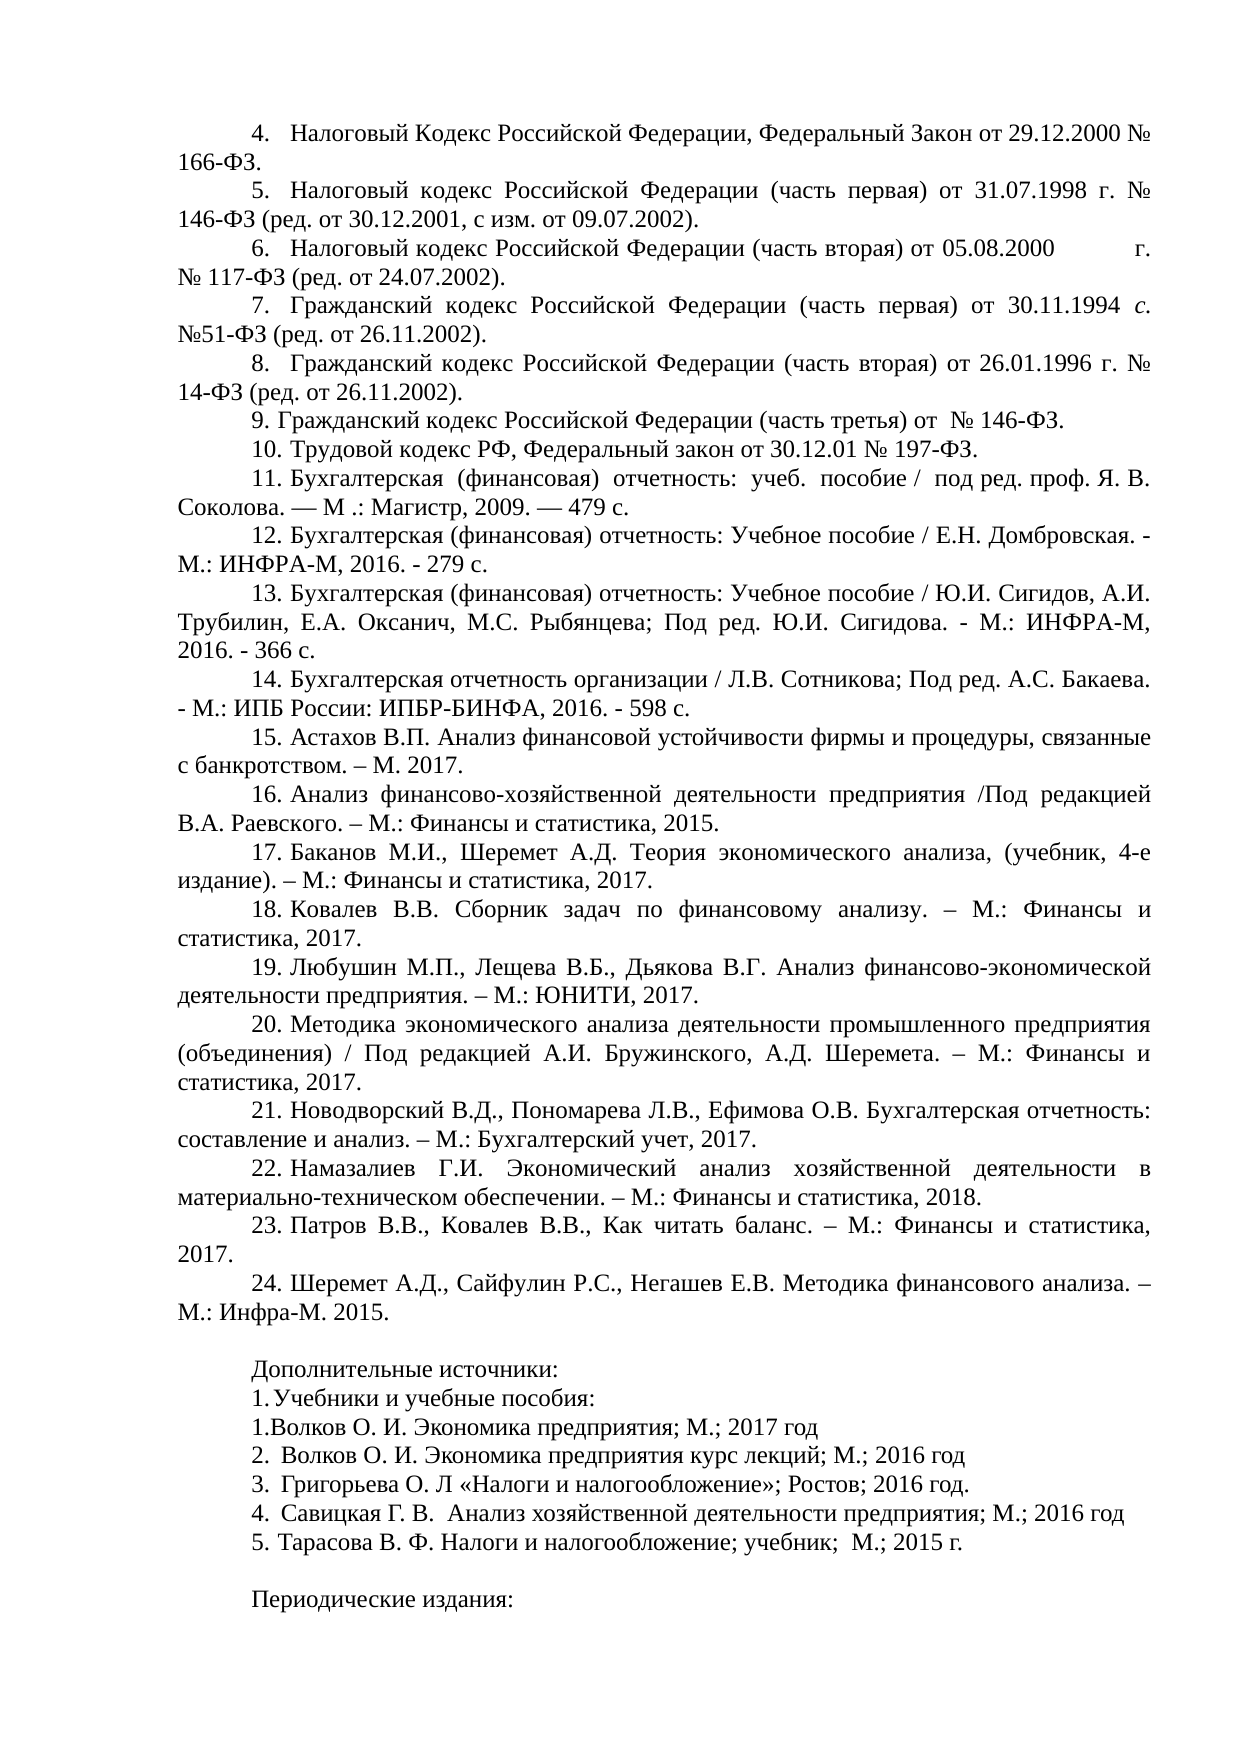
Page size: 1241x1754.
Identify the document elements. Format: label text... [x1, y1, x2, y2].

text 1.Волков О. И. Экономика предприятия; М.; 2017 год [177, 1412, 1152, 1441]
list Григорьева О. Л «Налоги и налогообложение»; Ростов; 2016 год. [177, 1469, 1152, 1498]
text Дополнительные источники: [177, 1354, 1152, 1383]
list Учебники и учебные пособия: [177, 1383, 1152, 1412]
list Бухгалтерская отчетность организации / Л.В. Сотникова; Под ред. А.С. Бакаева. - М.: ИПБ России: ИПБР-БИНФА, 2016. - 598 с. [177, 664, 1152, 722]
list Астахов В.П. Анализ финансовой устойчивости фирмы и процедуры, связанные с банкротством. – М. 2017. [177, 722, 1152, 779]
list Шеремет А.Д., Сайфулин Р.С., Негашев Е.В. Методика финансового анализа. – М.: Инфра-М. 2015. [177, 1268, 1152, 1326]
list Патров В.В., Ковалев В.В., Как читать баланс. – М.: Финансы и статистика, 2017. [177, 1211, 1152, 1268]
list Налоговый кодекс Российской Федерации (часть вторая) от 05.08.2000 г.№ 117-ФЗ (ред. от 24.07.2002). [177, 233, 1152, 291]
list Бухгалтерская (финансовая) отчетность: Учебное пособие / Ю.И. Сигидов, А.И. Трубилин, Е.А. Оксанич, М.С. Рыбянцева; Под ред. Ю.И. Сигидова. - М.: ИНФРА-М, 2016. - 366 с. [177, 578, 1152, 664]
list Бухгалтерская (финансовая) отчетность: Учебное пособие / Е.Н. Домбровская. - М.: ИНФРА-М, 2016. - 279 с. [177, 521, 1152, 578]
list Тарасова В. Ф. Налоги и налогообложение; учебник; М.; 2015 г. [177, 1527, 1152, 1556]
list Ковалев В.В. Сборник задач по финансовому анализу. – М.: Финансы и статистика, 2017. [177, 894, 1152, 952]
list Гражданский кодекс Российской Федерации (часть третья) от № 146-ФЗ. [177, 406, 1152, 434]
list Новодворский В.Д., Пономарева Л.В., Ефимова О.В. Бухгалтерская отчетность: составление и анализ. – М.: Бухгалтерский учет, 2017. [177, 1096, 1152, 1153]
list Волков О. И. Экономика предприятия курс лекций; М.; 2016 год [177, 1441, 1152, 1469]
list Намазалиев Г.И. Экономический анализ хозяйственной деятельности в материально-техническом обеспечении. – М.: Финансы и статистика, 2018. [177, 1153, 1152, 1211]
list Методика экономического анализа деятельности промышленного предприятия (объединения) / Под редакцией А.И. Бружинского, А.Д. Шеремета. – М.: Финансы и статистика, 2017. [177, 1009, 1152, 1096]
list Трудовой кодекс РФ, Федеральный закон от 30.12.01 № 197-ФЗ. [177, 434, 1152, 463]
text Периодические издания: [177, 1584, 1152, 1613]
list Налоговый Кодекс Российской Федерации, Федеральный Закон от 29.12.2000 № 166-ФЗ. [177, 118, 1152, 176]
list Любушин М.П., Лещева В.Б., Дьякова В.Г. Анализ финансово-экономической деятельности предприятия. – М.: ЮНИТИ, 2017. [177, 952, 1152, 1009]
list Савицкая Г. В. Анализ хозяйственной деятельности предприятия; М.; 2016 год [177, 1498, 1152, 1527]
list Налоговый кодекс Российской Федерации (часть первая) от 31.07.1998 г. № 146-ФЗ (ред. от 30.12.2001, с изм. от 09.07.2002). [177, 176, 1152, 233]
list Бухгалтерская (финансовая) отчетность: учеб. пособие / под ред. проф. Я. В. Соколова. — М .: Магистр, 2009. — 479 с. [177, 463, 1152, 521]
list Гражданский кодекс Российской Федерации (часть вторая) от 26.01.1996 г. № 14-ФЗ (ред. от 26.11.2002). [177, 348, 1152, 406]
list Гражданский кодекс Российской Федерации (часть первая) от 30.11.1994 с. №51-ФЗ (ред. от 26.11.2002). [177, 291, 1152, 348]
list Баканов М.И., Шеремет А.Д. Теория экономического анализа, (учебник, 4-е издание). – М.: Финансы и статистика, 2017. [177, 837, 1152, 894]
list Анализ финансово-хозяйственной деятельности предприятия /Под редакцией В.А. Раевского. – М.: Финансы и статистика, 2015. [177, 779, 1152, 837]
